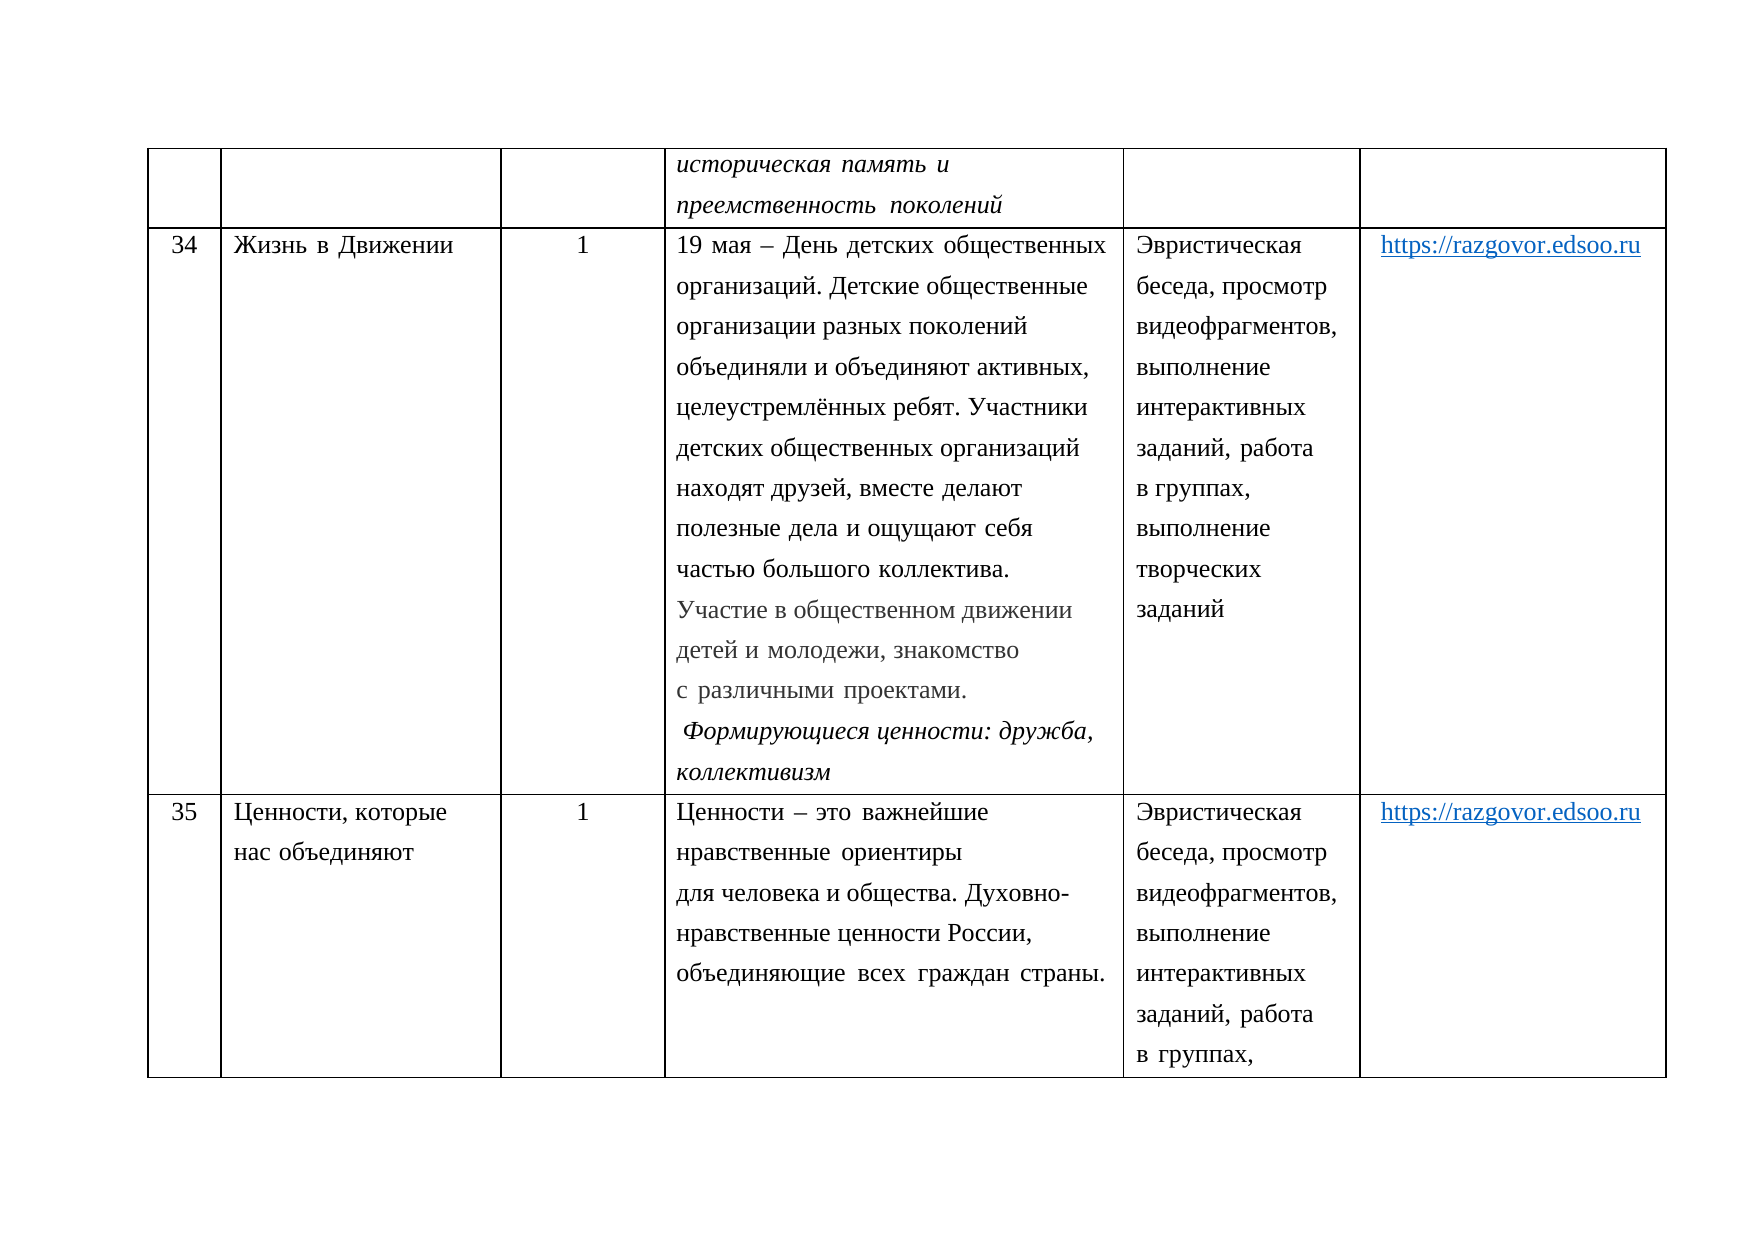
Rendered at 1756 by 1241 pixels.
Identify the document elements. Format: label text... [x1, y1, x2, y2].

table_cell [1124, 229, 1359, 793]
table_header историческая память и преемственность поколений [666, 149, 1123, 227]
table_cell 19 мая – День детских общественных организаций. Детские общественные организации разных поколений объединяли и объединяют активных, целеустремлённых ребят. Участники детских общественных организаций находят друзей, вместе делают полезные дела и ощущают себя частью большого коллектива. Участие в общественном движении детей и молодежи, знакомство с различными проектами. Формирующиеся ценности: дружба, коллективизм [666, 229, 1123, 793]
table_cell 35 [149, 795, 220, 1077]
table_cell https://razgovor.edsoo.ru [1361, 229, 1665, 793]
table_cell 1 [502, 795, 664, 1077]
table_cell Ценности – это важнейшие нравственные ориентиры для человека и общества. Духовно- нравственные ценности России, объединяющие всех граждан страны. [666, 795, 1123, 1077]
table_cell 1 [502, 229, 664, 793]
table_header [502, 149, 664, 227]
table_cell Жизнь в Движении [222, 229, 500, 793]
table_header [1361, 149, 1665, 227]
table_header [222, 149, 500, 227]
table_cell 34 [149, 229, 220, 793]
table_header [1124, 149, 1359, 227]
table_cell Эвристическая беседа, просмотр видеофрагментов, выполнение интерактивных заданий, работа в группах, [1124, 795, 1359, 1077]
table_cell Ценности, которые нас объединяют [222, 795, 500, 1077]
table_header [149, 149, 220, 227]
table_cell https://razgovor.edsoo.ru [1361, 795, 1665, 1077]
